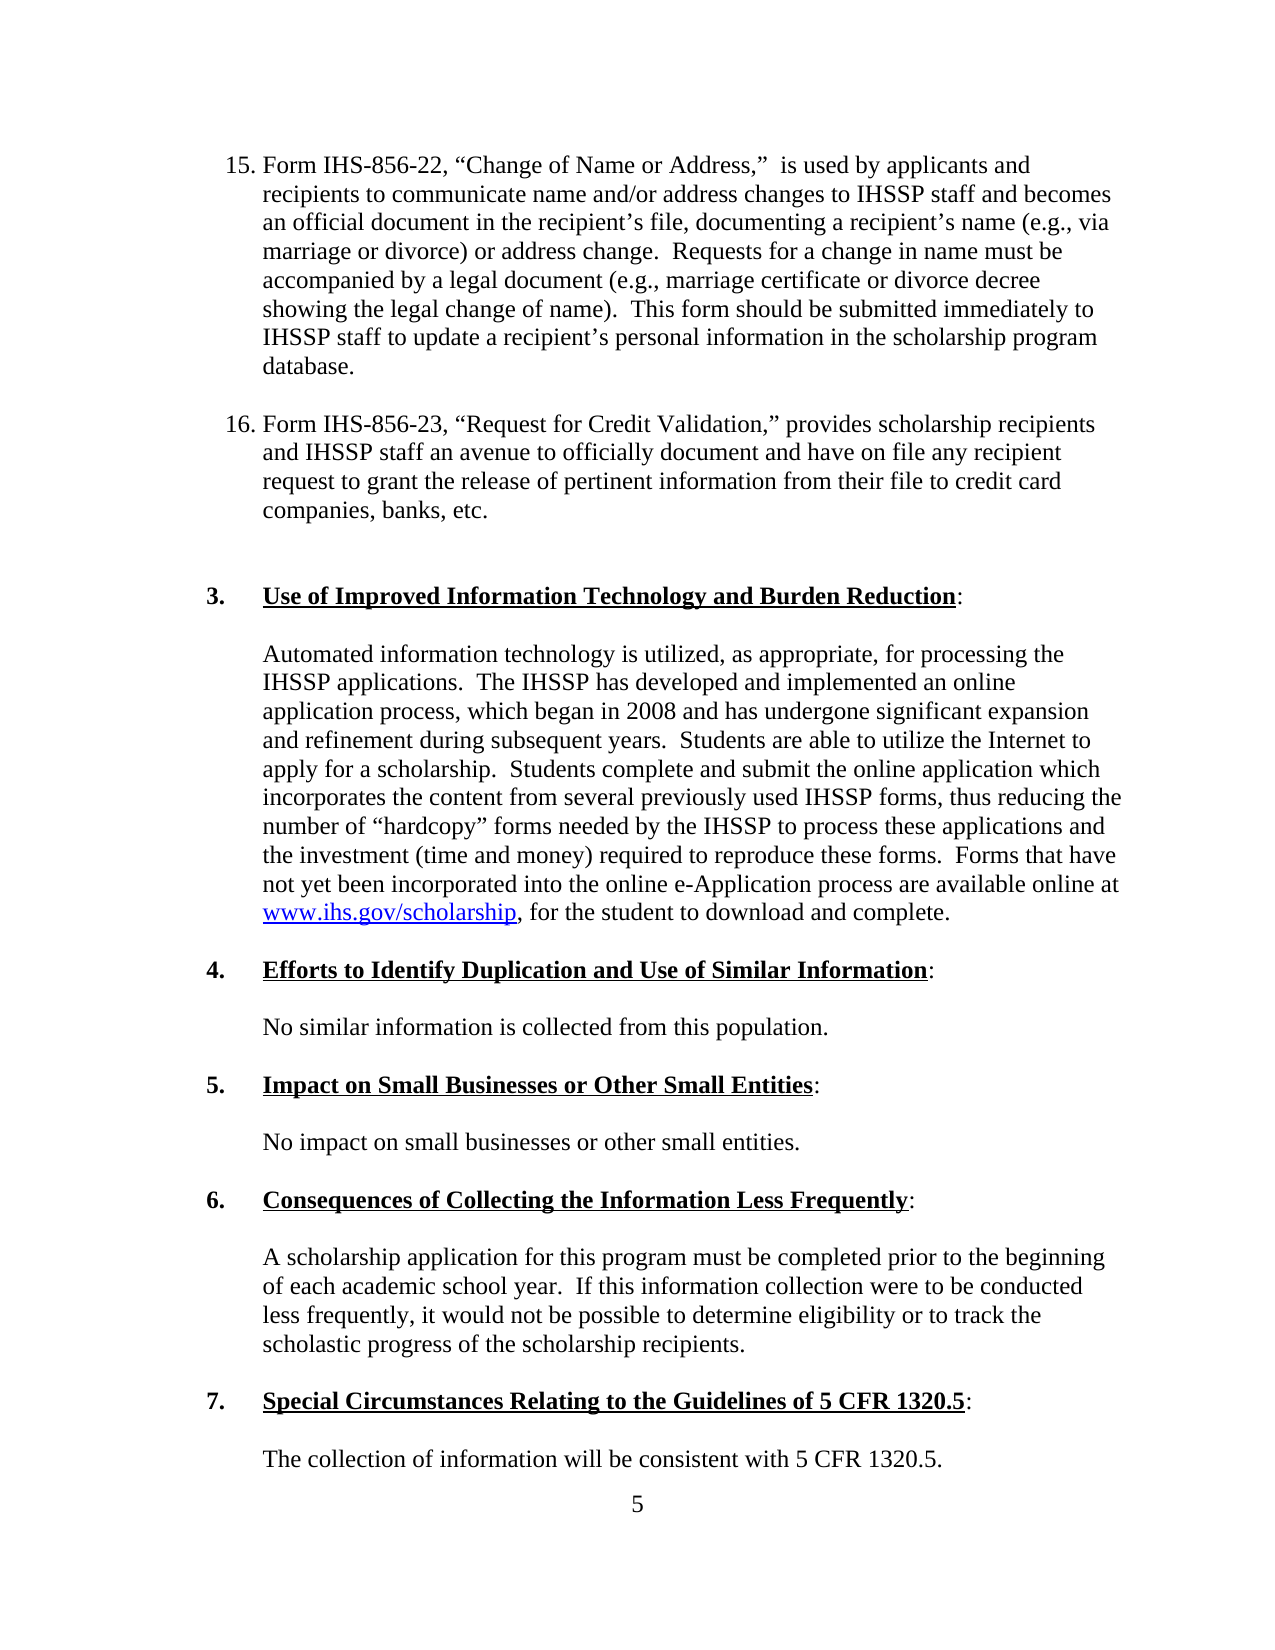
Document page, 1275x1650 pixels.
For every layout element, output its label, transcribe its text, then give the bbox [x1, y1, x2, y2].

text 4. Efforts to Identify Duplication and Use of Similar Information: [206, 955, 1125, 984]
text 6. Consequences of Collecting the Information Less Frequently: [206, 1185, 1125, 1214]
list Form IHS-856-23, “Request for Credit Validation,” provides scholarship recipients and IHSSP staff an avenue to officially document and have on file any recipient request to grant the release of pertinent information from their file to credit card companies, banks, etc. [225, 409, 1125, 524]
text Automated information technology is utilized, as appropriate, for processing the IHSSP applications. The IHSSP has developed and implemented an online application process, which began in 2008 and has undergone significant expansion and refinement during subsequent years. Students are able to utilize the Internet to apply for a scholarship. Students complete and submit the online application which incorporates the content from several previously used IHSSP forms, thus reducing the number of “hardcopy” forms needed by the IHSSP to process these applications and the investment (time and money) required to reproduce these forms. Forms that have not yet been incorporated into the online e-Application process are available online at www.ihs.gov/scholarship, for the student to download and complete. [262, 639, 1125, 926]
text A scholarship application for this program must be completed prior to the beginning of each academic school year. If this information collection were to be conducted less frequently, it would not be possible to determine eligibility or to track the scholastic progress of the scholarship recipients. [262, 1242, 1125, 1357]
text No similar information is collected from this population. [262, 1012, 1125, 1041]
text 5. Impact on Small Businesses or Other Small Entities: [206, 1070, 1125, 1099]
text No impact on small businesses or other small entities. [262, 1127, 1125, 1156]
text 7. Special Circumstances Relating to the Guidelines of 5 CFR 1320.5: [206, 1386, 1125, 1415]
text 3. Use of Improved Information Technology and Burden Reduction: [206, 581, 1125, 610]
text The collection of information will be consistent with 5 CFR 1320.5. [262, 1444, 1125, 1472]
list Form IHS-856-22, “Change of Name or Address,” is used by applicants and recipients to communicate name and/or address changes to IHSSP staff and becomes an official document in the recipient’s file, documenting a recipient’s name (e.g., via marriage or divorce) or address change. Requests for a change in name must be accompanied by a legal document (e.g., marriage certificate or divorce decree showing the legal change of name). This form should be submitted immediately to IHSSP staff to update a recipient’s personal information in the scholarship program database. [225, 150, 1125, 380]
